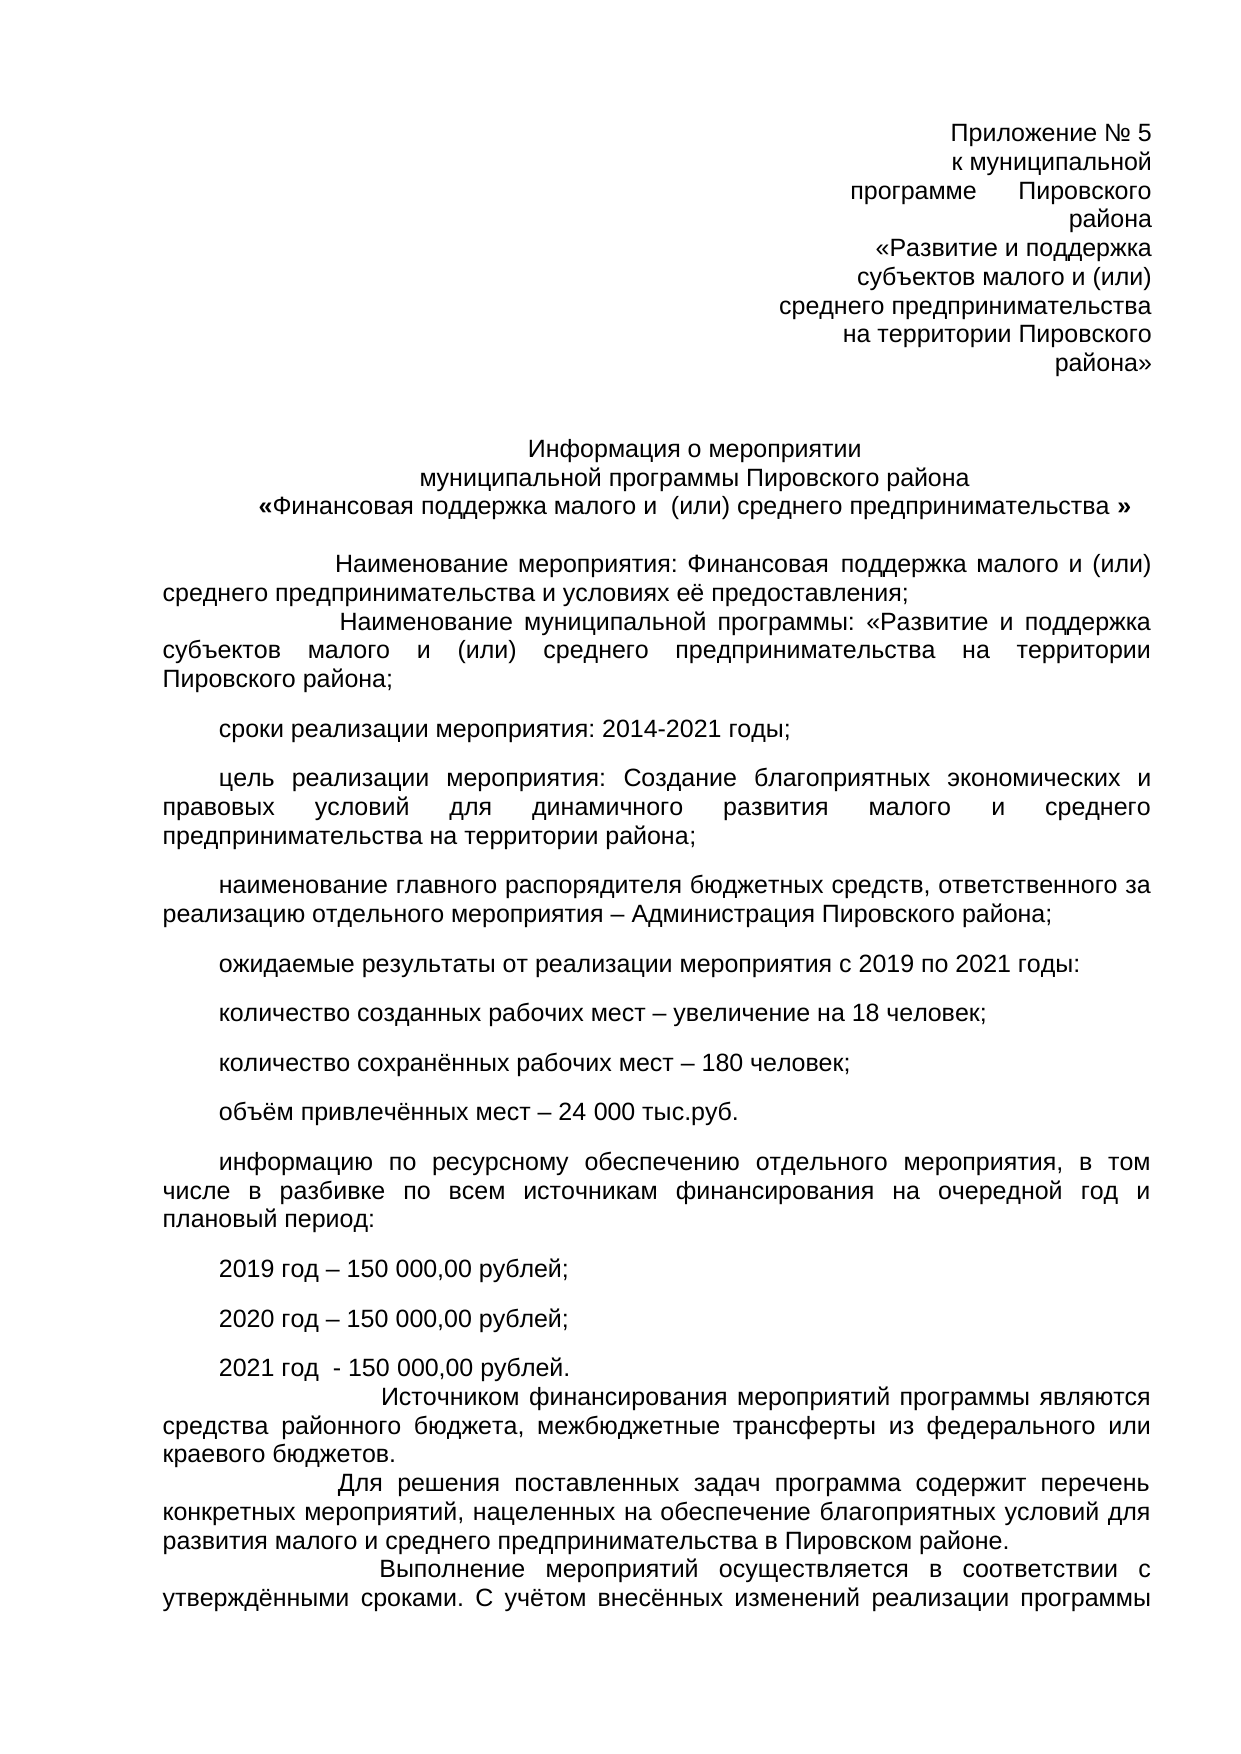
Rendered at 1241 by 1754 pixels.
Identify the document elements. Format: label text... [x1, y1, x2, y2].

text наименование главного распорядителя бюджетных средств, ответственного за реализацию отдельного мероприятия – Администрация Пировского района; [162, 870, 1152, 928]
text 2020 год – 150 000,00 рублей; [162, 1303, 1152, 1332]
text Наименование мероприятия: Финансовая поддержка малого и (или) среднего предпринимательства и условиях её предоставления; [162, 549, 1152, 606]
text 2019 год – 150 000,00 рублей; [162, 1254, 1152, 1283]
text Приложение № 5 [709, 118, 1152, 147]
text «Финансовая поддержка малого и (или) среднего предпринимательства » [162, 492, 1152, 520]
text ожидаемые результаты от реализации мероприятия с 2019 по 2021 годы: [162, 948, 1152, 977]
text Источником финансирования мероприятий программы являются средства районного бюджета, межбюджетные трансферты из федерального или краевого бюджетов. [162, 1382, 1152, 1468]
text муниципальной программы Пировского района [162, 463, 1152, 492]
text Наименование муниципальной программы: «Развитие и поддержка субъектов малого и (или) среднего предпринимательства на территории Пировского района; [162, 606, 1152, 693]
text 2021 год - 150 000,00 рублей. [162, 1353, 1152, 1382]
text цель реализации мероприятия: Создание благоприятных экономических и правовых условий для динамичного развития малого и среднего предпринимательства на территории района; [162, 763, 1152, 849]
text количество сохранённых рабочих мест – 180 человек; [162, 1048, 1152, 1076]
text Для решения поставленных задач программа содержит перечень конкретных мероприятий, нацеленных на обеспечение благоприятных условий для развития малого и среднего предпринимательства в Пировском районе. [162, 1468, 1152, 1554]
text сроки реализации мероприятия: 2014-2021 годы; [162, 713, 1152, 742]
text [162, 1554, 1152, 1612]
text к муниципальной программе Пировского района [762, 147, 1152, 233]
text «Развитие и поддержка субъектов малого и (или) среднего предпринимательства на территории Пировского района» [762, 233, 1152, 377]
text количество созданных рабочих мест – увеличение на 18 человек; [162, 998, 1152, 1027]
text Информация о мероприятии [162, 434, 1152, 463]
text объём привлечённых мест – 24 000 тыс.руб. [162, 1097, 1152, 1126]
text информацию по ресурсному обеспечению отдельного мероприятия, в том числе в разбивке по всем источникам финансирования на очередной год и плановый период: [162, 1147, 1152, 1233]
